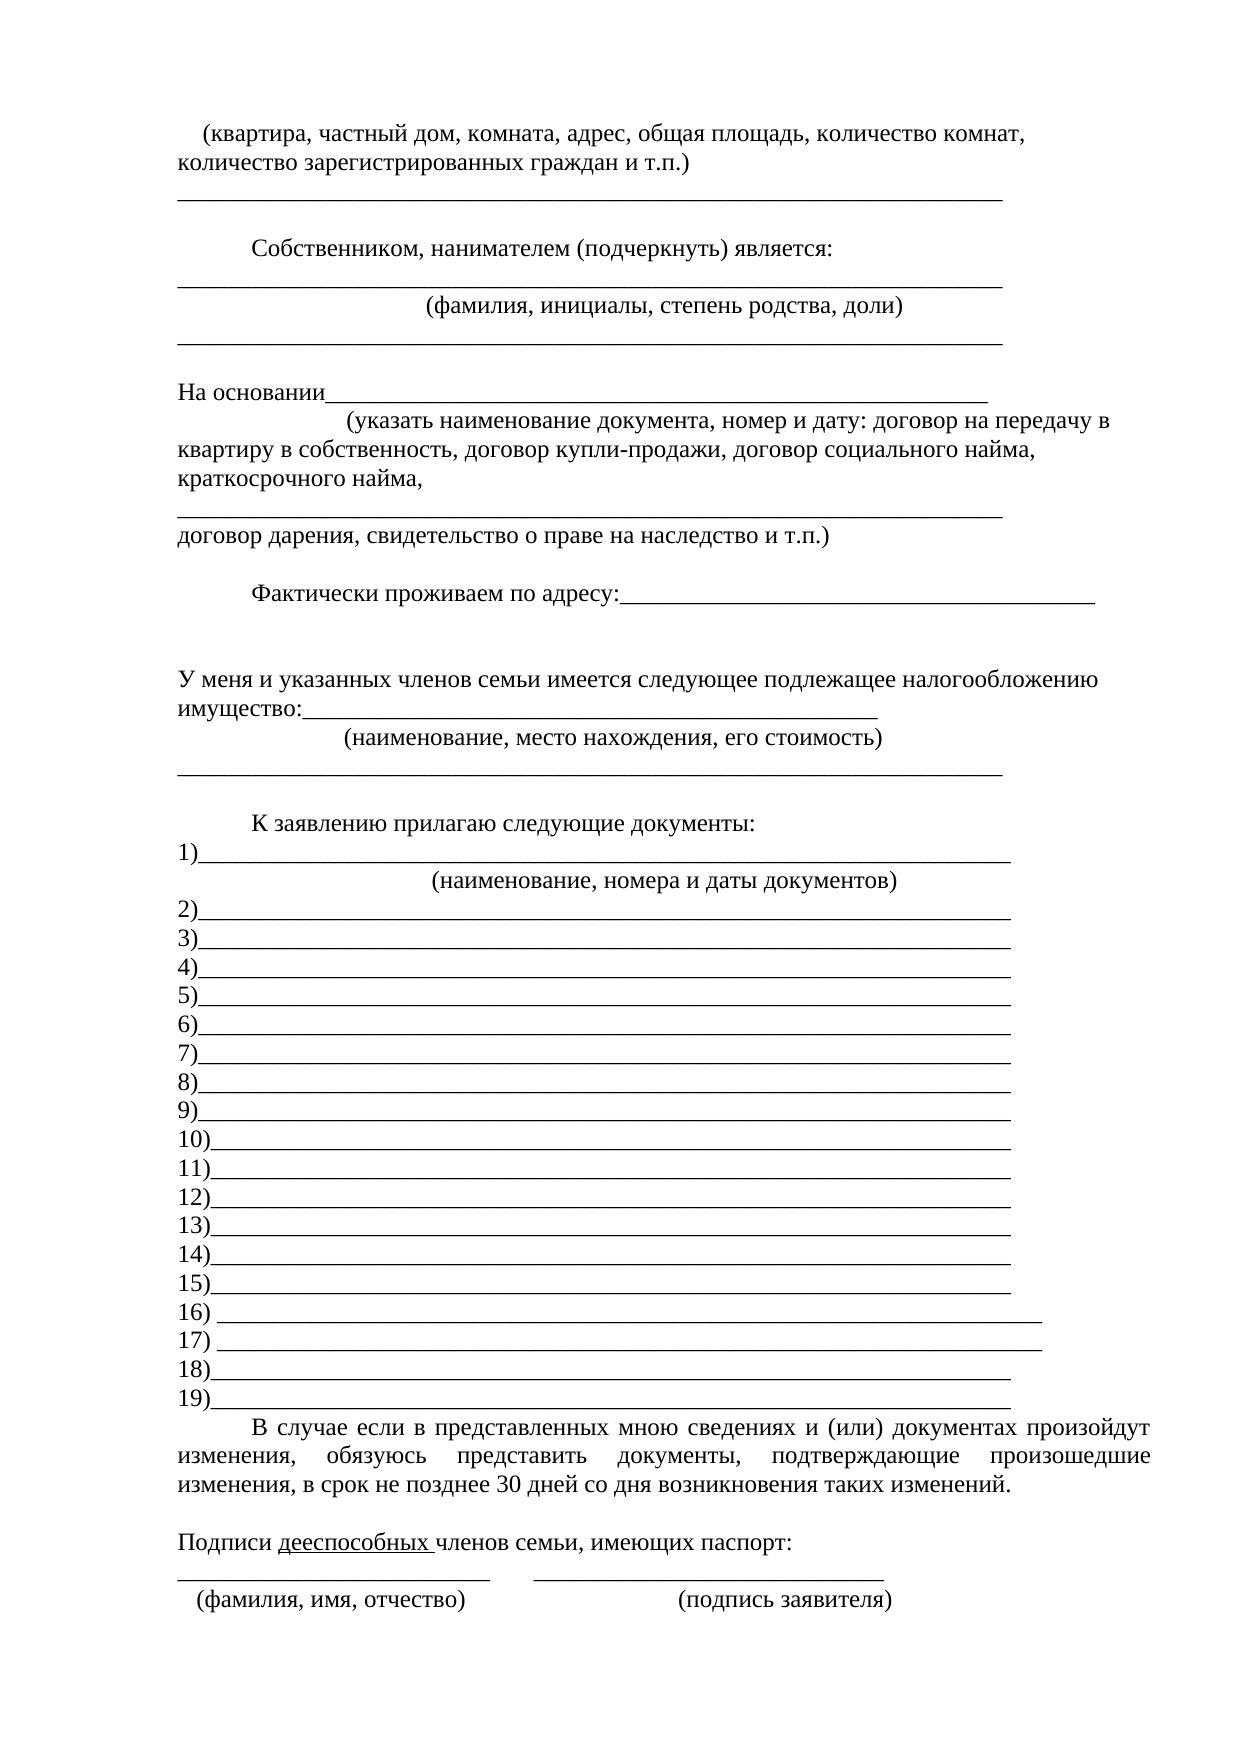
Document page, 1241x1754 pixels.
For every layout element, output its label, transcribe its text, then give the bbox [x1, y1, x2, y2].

text _________________________ ____________________________ [177, 1556, 1152, 1584]
text __________________________________________________________________ [177, 319, 1152, 348]
text 13)________________________________________________________________ [177, 1211, 1152, 1239]
text 19)________________________________________________________________ [177, 1383, 1152, 1412]
text Собственником, нанимателем (подчеркнуть) является: __________________________________________________________________ [177, 233, 1152, 291]
text (фамилия, инициалы, степень родства, доли) [177, 291, 1152, 319]
text 1)_________________________________________________________________ [177, 837, 1152, 866]
text К заявлению прилагаю следующие документы: [177, 808, 1152, 837]
text 6)_________________________________________________________________ [177, 1009, 1152, 1038]
text 15)________________________________________________________________ [177, 1268, 1152, 1297]
text 11)________________________________________________________________ [177, 1153, 1152, 1182]
text 5)_________________________________________________________________ [177, 981, 1152, 1009]
text договор дарения, свидетельство о праве на наследство и т.п.) [177, 521, 1152, 549]
text 17) __________________________________________________________________ [177, 1326, 1152, 1354]
text (фамилия, имя, отчество) (подпись заявителя) [177, 1584, 1152, 1613]
text 4)_________________________________________________________________ [177, 952, 1152, 981]
text У меня и указанных членов семьи имеется следующее подлежащее налогообложению имущество:______________________________________________ [177, 664, 1152, 722]
text (квартира, частный дом, комната, адрес, общая площадь, количество комнат, количество зарегистрированных граждан и т.п.) [177, 118, 1152, 176]
text 12)________________________________________________________________ [177, 1182, 1152, 1211]
text 16) __________________________________________________________________ [177, 1297, 1152, 1326]
text 7)_________________________________________________________________ [177, 1038, 1152, 1067]
text (наименование, место нахождения, его стоимость) [177, 722, 1152, 751]
text 14)________________________________________________________________ [177, 1239, 1152, 1268]
text 10)________________________________________________________________ [177, 1124, 1152, 1153]
text На основании_____________________________________________________ [177, 377, 1152, 406]
text 9)_________________________________________________________________ [177, 1096, 1152, 1124]
text Подписи дееспособных членов семьи, имеющих паспорт: [177, 1527, 1152, 1556]
text 2)_________________________________________________________________ [177, 894, 1152, 923]
text В случае если в представленных мною сведениях и (или) документах произойдут изменения, обязуюсь представить документы, подтверждающие произошедшие изменения, в срок не позднее 30 дней со дня возникновения таких изменений. [177, 1412, 1152, 1498]
text 8)_________________________________________________________________ [177, 1067, 1152, 1096]
text 18)________________________________________________________________ [177, 1354, 1152, 1383]
text (наименование, номера и даты документов) [177, 866, 1152, 894]
text __________________________________________________________________ [177, 751, 1152, 779]
text __________________________________________________________________ [177, 176, 1152, 204]
text (указать наименование документа, номер и дату: договор на передачу в квартиру в собственность, договор купли-продажи, договор социального найма, краткосрочного найма, __________________________________________________________________ [177, 406, 1152, 521]
text 3)_________________________________________________________________ [177, 923, 1152, 952]
text Фактически проживаем по адресу:______________________________________ [177, 578, 1152, 607]
